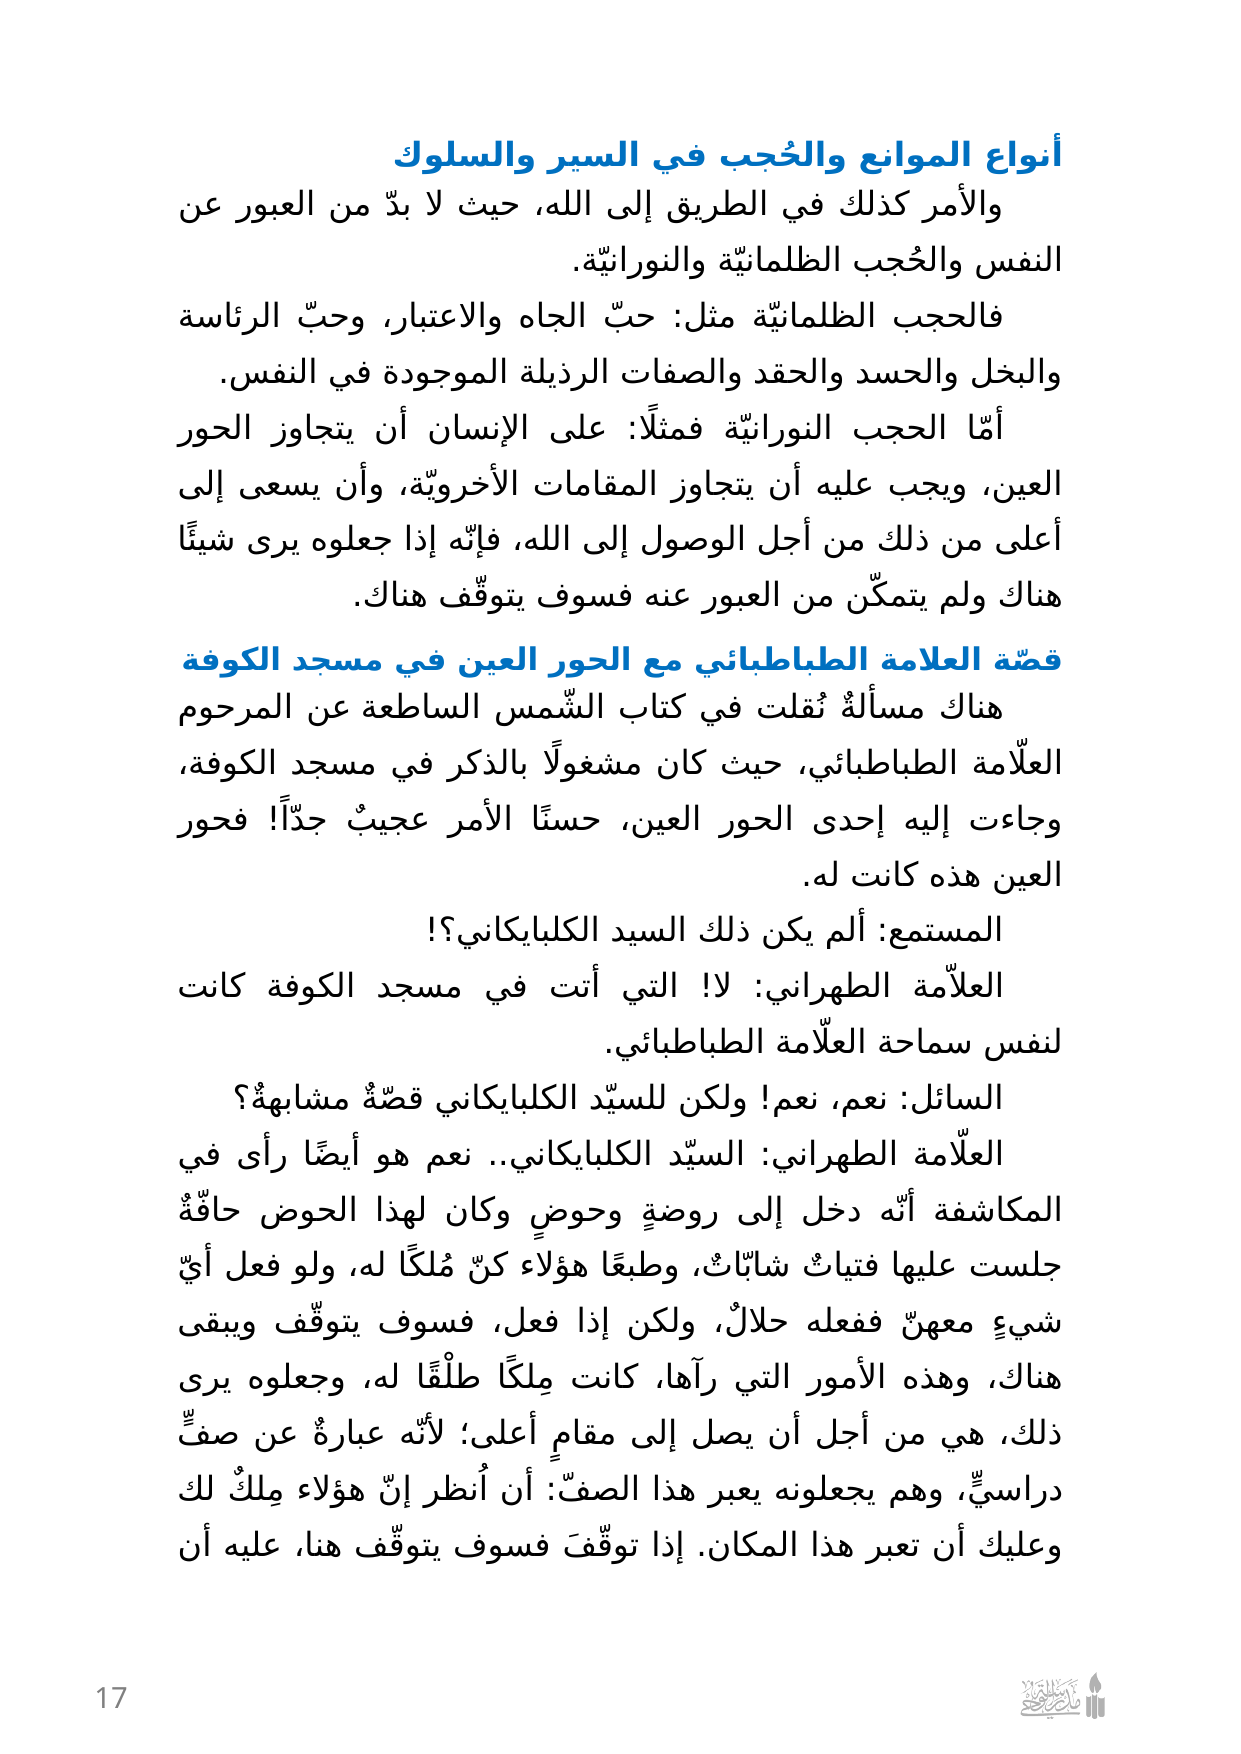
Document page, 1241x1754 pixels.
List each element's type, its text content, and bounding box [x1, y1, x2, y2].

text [177, 1132, 1063, 1578]
title أنواع الموانع والحُجب في السير والسلوك [177, 136, 1063, 175]
text العلاّمة الطهراني: لا! التي أتت في مسجد الكوفة كانت لنفس سماحة العلّامة الطباطبائي. [177, 964, 1063, 1076]
text أمّا الحجب النورانيّة فمثلًا: على الإنسان أن يتجاوز الحور العين، ويجب عليه أن يتجاوز المقامات الأخرويّة، وأن يسعى إلى أعلى من ذلك من أجل الوصول إلى الله، فإنّه إذا جعلوه يرى شيئًا هناك ولم يتمكّن من العبور عنه فسوف يتوقّف هناك. [177, 406, 1063, 629]
text المستمع: ألم يكن ذلك السيد الكلبايكاني؟! [177, 908, 1063, 964]
text والأمر كذلك في الطريق إلى الله، حيث لا بدّ من العبور عن النفس والحُجب الظلمانيّة والنورانيّة. [177, 182, 1063, 294]
picture [1020, 1672, 1105, 1719]
text فالحجب الظلمانيّة مثل: حبّ الجاه والاعتبار، وحبّ الرئاسة والبخل والحسد والحقد والصفات الرذيلة الموجودة في النفس. [177, 294, 1063, 406]
text هناك مسألةٌ نُقلت في كتاب الشّمس الساطعة عن المرحوم العلّامة الطباطبائي، حيث كان مشغولًا بالذكر في مسجد الكوفة، وجاءت إليه إحدى الحور العين، حسنًا الأمر عجيبٌ جدّاً! فحور العين هذه كانت له. [177, 685, 1063, 908]
title قصّة العلامة الطباطبائي مع الحور العين في مسجد الكوفة [177, 642, 1063, 678]
text السائل: نعم، نعم! ولكن للسيّد الكلبايكاني قصّةٌ مشابهةٌ؟ [177, 1076, 1063, 1132]
